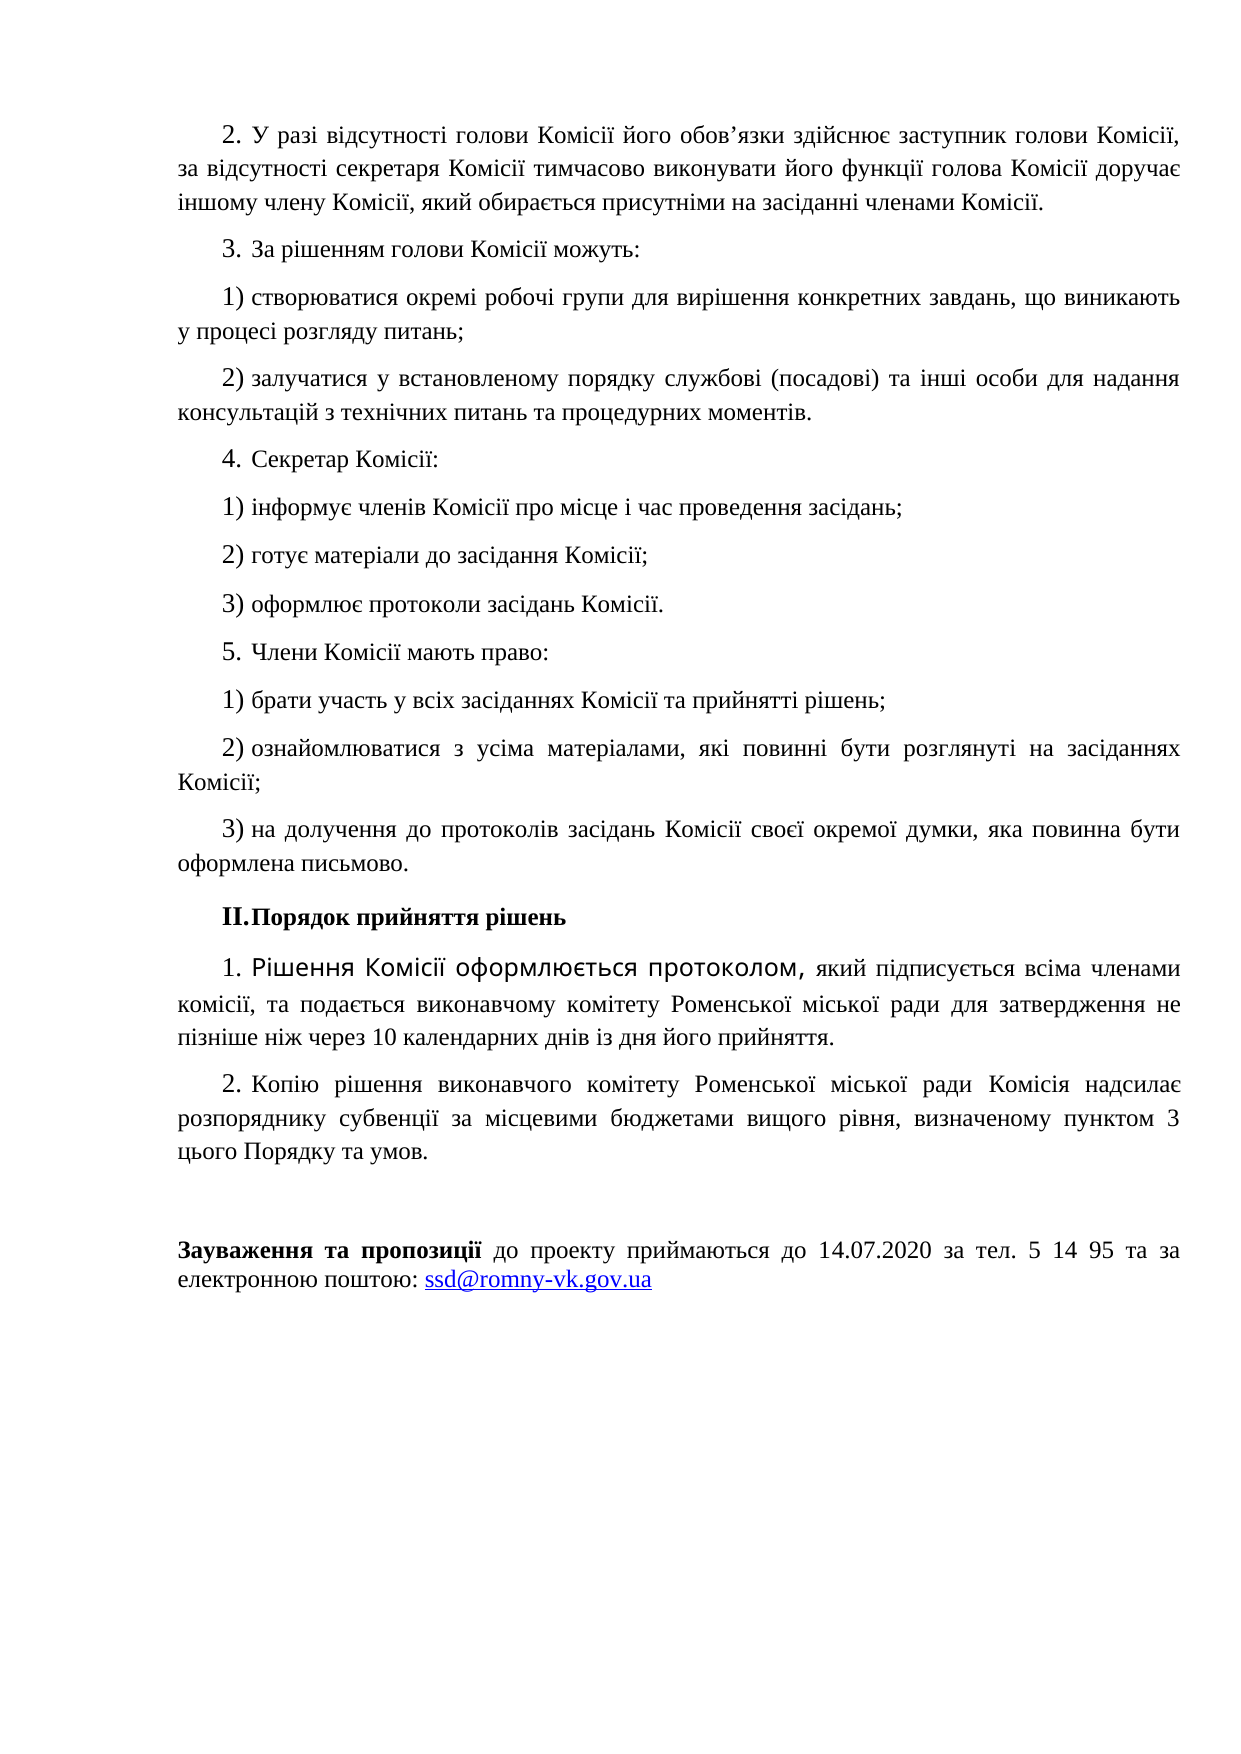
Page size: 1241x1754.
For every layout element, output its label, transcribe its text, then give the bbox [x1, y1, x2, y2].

list Секретар Комісії: [177, 442, 1181, 473]
text Зауваження та пропозиції до проекту приймаються до 14.07.2020 за тел. 5 14 95 та за електронною поштою: ssd@romny-vk.gov.ua [177, 1235, 1181, 1293]
list створюватися окремі робочі групи для вирішення конкретних завдань, що виникають у процесі розгляду питань; [177, 280, 1181, 344]
list Порядок прийняття рішень [177, 900, 1181, 931]
list залучатися у встановленому порядку службові (посадові) та інші особи для надання консультацій з технічних питань та процедурних моментів. [177, 361, 1181, 425]
list Копію рішення виконавчого комітету Роменської міської ради Комісія надсилає розпоряднику субвенції за місцевими бюджетами вищого рівня, визначеному пунктом 3 цього Порядку та умов. [177, 1068, 1181, 1165]
list Члени Комісії мають право: [177, 635, 1181, 666]
list брати участь у всіх засіданнях Комісії та прийнятті рішень; [177, 683, 1181, 714]
list Рішення Комісії оформлюється протоколом, який підписується всіма членами комісії, та подається виконавчому комітету Роменської міської ради для затвердження не пізніше ніж через 10 календарних днів із дня його прийняття. [177, 948, 1181, 1051]
list інформує членів Комісії про місце і час проведення засідань; [177, 490, 1181, 522]
list За рішенням голови Комісії можуть: [177, 232, 1181, 263]
list готує матеріали до засідання Комісії; [177, 539, 1181, 570]
list ознайомлюватися з усіма матеріалами, які повинні бути розглянуті на засіданнях Комісії; [177, 732, 1181, 796]
list У разі відсутності голови Комісії його обов’язки здійснює заступник голови Комісії, за відсутності секретаря Комісії тимчасово виконувати його функції голова Комісії доручає іншому члену Комісії, який обирається присутніми на засіданні членами Комісії. [177, 118, 1181, 215]
list оформлює протоколи засідань Комісії. [177, 587, 1181, 618]
list на долучення до протоколів засідань Комісії своєї окремої думки, яка повинна бути оформлена письмово. [177, 812, 1181, 877]
